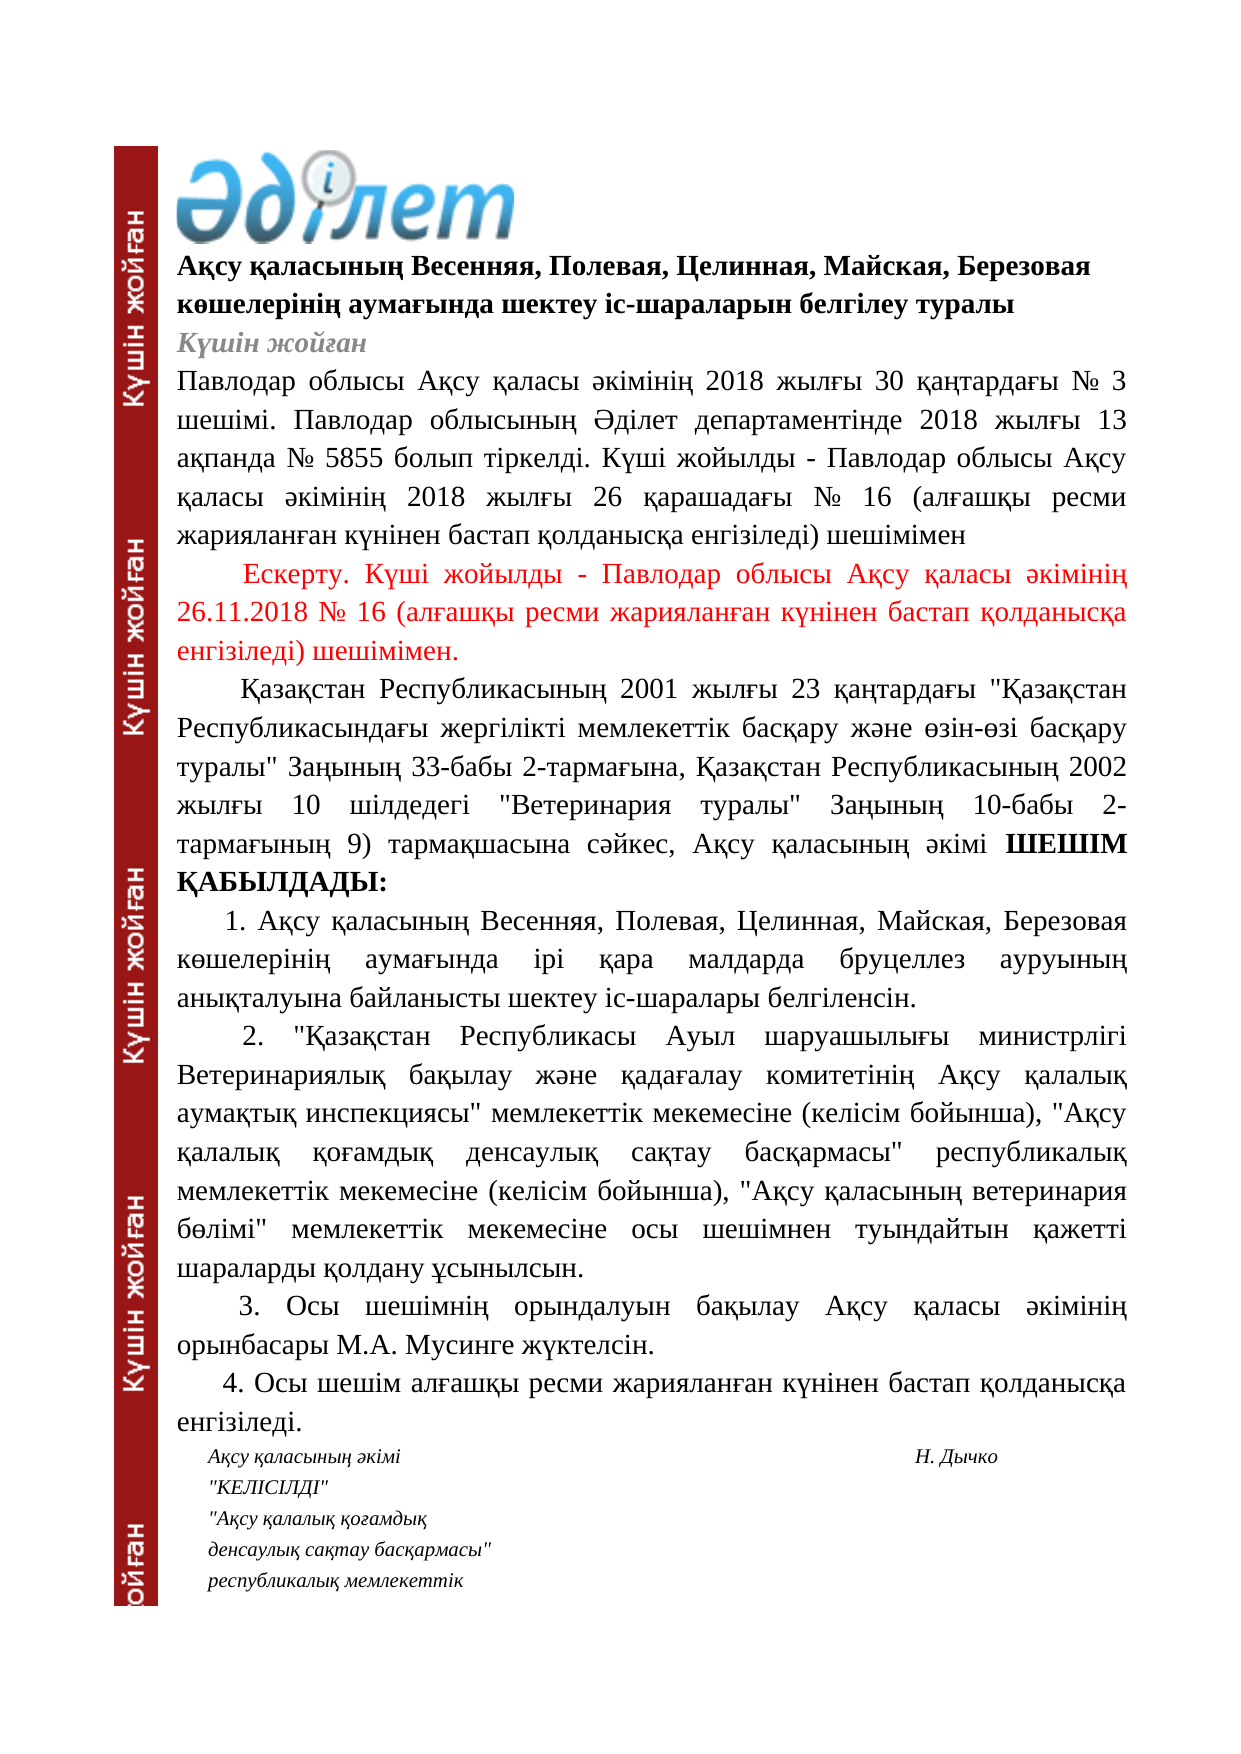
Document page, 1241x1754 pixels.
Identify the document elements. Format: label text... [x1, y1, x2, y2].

text 1. Ақсу қаласының Весенняя, Полевая, Целинная, Майская, Березовая көшелерінің аумағында ірі қара малдарда бруцеллез ауруының анықталуына байланысты шектеу іс-шаралары белгіленсін. [112, 903, 1128, 1013]
text Қазақстан Республикасының 2001 жылғы 23 қаңтардағы "Қазақстан Республикасындағы жергілікті мемлекеттік басқару және өзін-өзі басқару туралы" Заңының 33-бабы 2-тармағына, Қазақстан Республикасының 2002 жылғы 10 шілдедегі "Ветеринария туралы" Заңының 10-бабы 2-тармағының 9) тармақшасына сәйкес, Ақсу қаласының әкімі ШЕШІМ ҚАБЫЛДАДЫ: [112, 672, 1128, 898]
table_header Н. Дычко [914, 1443, 1240, 1473]
text Ақсу қаласының Весенняя, Полевая, Целинная, Майская, Березовая көшелерінің аумағында шектеу іс-шараларын белгілеу туралы [112, 248, 1128, 320]
table_cell денсаулық сақтау басқармасы" [101, 1536, 1240, 1567]
table_cell "КЕЛІСІЛДІ" [101, 1474, 1240, 1504]
table_cell республикалық мемлекеттік [101, 1567, 1240, 1598]
picture [114, 1283, 158, 1288]
picture [114, 1437, 158, 1443]
text Павлодар облысы Ақсу қаласы әкімінің 2018 жылғы 30 қаңтардағы № 3 шешімі. Павлодар облысының Әділет департаментінде 2018 жылғы 13 ақпанда № 5855 болып тіркелді. Күші жойылды - Павлодар облысы Ақсу қаласы әкімінің 2018 жылғы 26 қарашадағы № 16 (алғашқы ресми жарияланған күнінен бастап қолданысқа енгізіледі) шешімімен [112, 363, 1128, 551]
text 2. "Қазақстан Республикасы Ауыл шаруашылығы министрлігі Ветеринариялық бақылау және қадағалау комитетінің Ақсу қалалық аумақтық инспекциясы" мемлекеттік мекемесіне (келісім бойынша), "Ақсу қалалық қоғамдық денсаулық сақтау басқармасы" республикалық мемлекеттік мекемесіне (келісім бойынша), "Ақсу қаласының ветеринария бөлімі" мемлекеттік мекемесіне осы шешімнен туындайтын қажетті шараларды қолдану ұсынылсын. [112, 1018, 1128, 1283]
picture [114, 551, 158, 556]
text Күшін жойған [112, 325, 1128, 358]
table_header Ақсу қаласының әкімі [101, 1443, 913, 1473]
text 3. Осы шешімнің орындалуын бақылау Ақсу қаласы әкімінің орынбасары М.А. Мусинге жүктелсін. [112, 1288, 1128, 1360]
text 4. Осы шешім алғашқы ресми жарияланған күнінен бастап қолданысқа енгізіледі. [112, 1365, 1128, 1437]
picture [114, 1360, 158, 1365]
picture [114, 667, 158, 672]
picture [114, 320, 158, 325]
picture [114, 898, 158, 903]
picture [114, 1013, 158, 1018]
picture [114, 358, 158, 363]
picture [176, 150, 515, 244]
table_cell "Ақсу қалалық қоғамдық [101, 1505, 1240, 1536]
picture [114, 146, 158, 248]
text Ескерту. Күші жойылды - Павлодар облысы Ақсу қаласы әкімінің 26.11.2018 № 16 (алғашқы ресми жарияланған күнінен бастап қолданысқа енгізіледі) шешімімен. [112, 556, 1128, 667]
picture [114, 1598, 158, 1606]
